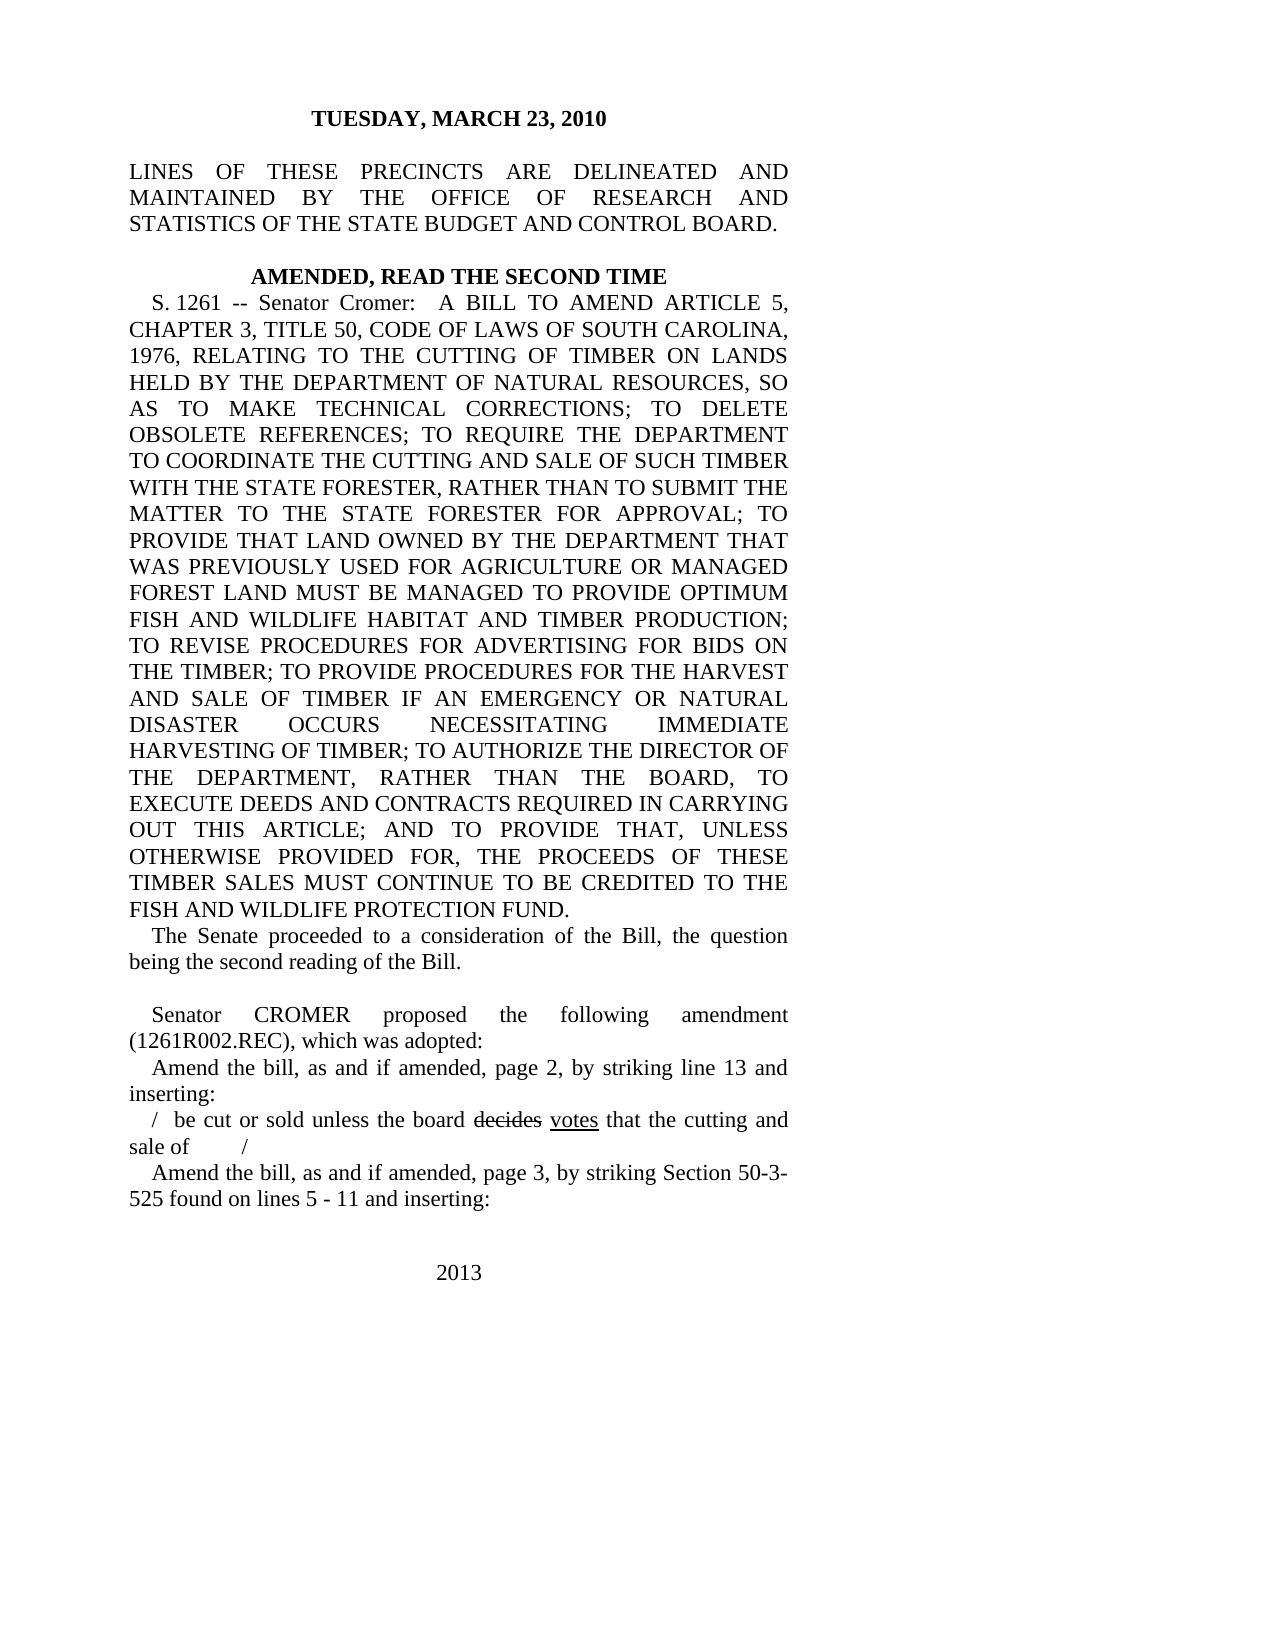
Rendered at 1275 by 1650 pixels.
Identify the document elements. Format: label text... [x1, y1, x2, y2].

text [129, 158, 789, 237]
text S. 1261 -- Senator Cromer: A BILL TO AMEND ARTICLE 5, CHAPTER 3, TITLE 50, CODE OF LAWS OF SOUTH CAROLINA, 1976, RELATING TO THE CUTTING OF TIMBER ON LANDS HELD BY THE DEPARTMENT OF NATURAL RESOURCES, SO AS TO MAKE TECHNICAL CORRECTIONS; TO DELETE OBSOLETE REFERENCES; TO REQUIRE THE DEPARTMENT TO COORDINATE THE CUTTING AND SALE OF SUCH TIMBER WITH THE STATE FORESTER, RATHER THAN TO SUBMIT THE MATTER TO THE STATE FORESTER FOR APPROVAL; TO PROVIDE THAT LAND OWNED BY THE DEPARTMENT THAT WAS PREVIOUSLY USED FOR AGRICULTURE OR MANAGED FOREST LAND MUST BE MANAGED TO PROVIDE OPTIMUM FISH AND WILDLIFE HABITAT AND TIMBER PRODUCTION; TO REVISE PROCEDURES FOR ADVERTISING FOR BIDS ON THE TIMBER; TO PROVIDE PROCEDURES FOR THE HARVEST AND SALE OF TIMBER IF AN EMERGENCY OR NATURAL DISASTER OCCURS NECESSITATING IMMEDIATE HARVESTING OF TIMBER; TO AUTHORIZE THE DIRECTOR OF THE DEPARTMENT, RATHER THAN THE BOARD, TO EXECUTE DEEDS AND CONTRACTS REQUIRED IN CARRYING OUT THIS ARTICLE; AND TO PROVIDE THAT, UNLESS OTHERWISE PROVIDED FOR, THE PROCEEDS OF THESE TIMBER SALES MUST CONTINUE TO BE CREDITED TO THE FISH AND WILDLIFE PROTECTION FUND. [129, 289, 789, 922]
text AMENDED, READ THE SECOND TIME [129, 263, 789, 289]
text The Senate proceeded to a consideration of the Bill, the question being the second reading of the Bill. [129, 922, 789, 975]
text / be cut or sold unless the board decides votes that the cutting and sale of / [129, 1106, 789, 1159]
text Amend the bill, as and if amended, page 2, by striking line 13 and inserting: [129, 1054, 789, 1106]
text Senator CROMER proposed the following amendment (1261R002.REC), which was adopted: [129, 1001, 789, 1054]
text Amend the bill, as and if amended, page 3, by striking Section 50-3-525 found on lines 5 - 11 and inserting: [129, 1159, 789, 1212]
